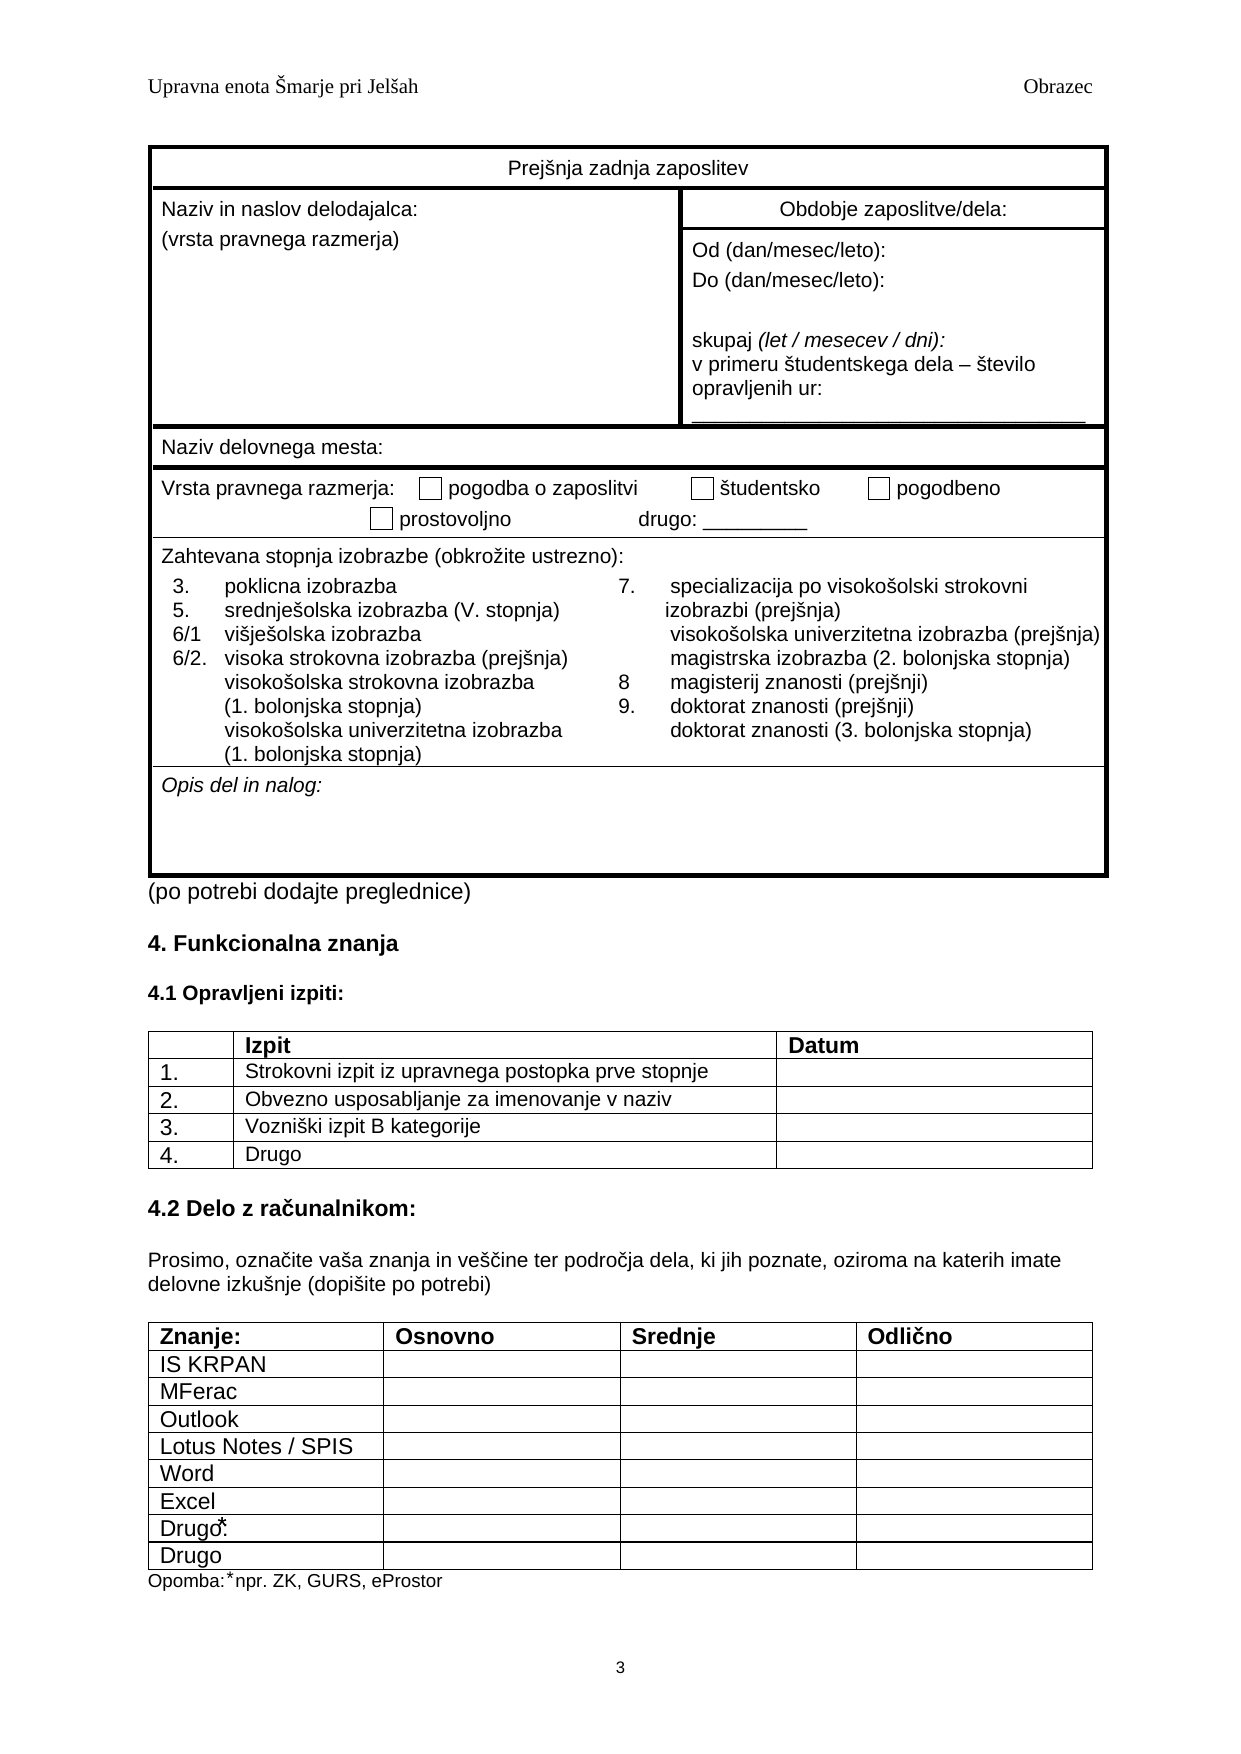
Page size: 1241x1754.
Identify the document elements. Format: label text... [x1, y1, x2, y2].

table_cell 4. [149, 1142, 233, 1168]
table_cell Obvezno usposabljanje za imenovanje v naziv [234, 1087, 776, 1113]
table_cell [777, 1114, 1092, 1141]
table_cell 3. [149, 1114, 233, 1141]
table_cell [384, 1406, 620, 1432]
table_cell [621, 1460, 856, 1487]
table_cell Vozniški izpit B kategorije [234, 1114, 776, 1141]
table_cell MFerac [149, 1378, 383, 1404]
table_cell [857, 1515, 1092, 1541]
table_cell [857, 1460, 1092, 1487]
text 4.1 Opravljeni izpiti: [148, 981, 1092, 1004]
table_header Znanje: [149, 1323, 383, 1350]
table_cell [777, 1059, 1092, 1086]
table_cell [857, 1433, 1092, 1459]
table_cell [857, 1543, 1092, 1569]
table_header [149, 1032, 233, 1058]
table_cell Drugo⃰⃰: [149, 1515, 383, 1541]
table_cell [621, 1488, 856, 1514]
table_cell [384, 1543, 620, 1569]
table_cell [857, 1488, 1092, 1514]
table_cell 2. [149, 1087, 233, 1113]
table_cell Strokovni izpit iz upravnega postopka prve stopnje [234, 1059, 776, 1086]
table_cell [857, 1378, 1092, 1404]
table_cell Obdobje zaposlitve/dela: [683, 190, 1104, 227]
table_cell [621, 1433, 856, 1459]
table_cell [384, 1351, 620, 1377]
table_cell [384, 1515, 620, 1541]
table_cell [621, 1543, 856, 1569]
table_cell Od (dan/mesec/leto): Do (dan/mesec/leto): skupaj (let / mesecev / dni): v primeru študentskega dela – število opravljenih ur: __________________________________ [683, 230, 1104, 424]
table_cell [384, 1460, 620, 1487]
table_cell Excel [149, 1488, 383, 1514]
table_cell [777, 1087, 1092, 1113]
table_cell [621, 1515, 856, 1541]
text (po potrebi dodajte preglednice) [148, 878, 1092, 904]
table_cell Drugo [234, 1142, 776, 1168]
table_cell Naziv in naslov delodajalca: (vrsta pravnega razmerja) [152, 187, 678, 424]
table_cell Naziv delovnega mesta: [152, 425, 1104, 465]
text Prosimo, označite vaša znanja in veščine ter področja dela, ki jih poznate, oziroma na katerih imate delovne izkušnje (dopišite po potrebi) [148, 1248, 1092, 1296]
table_cell IS KRPAN [149, 1351, 383, 1377]
text Opomba: ⃰ npr. ZK, GURS, eProstor [148, 1570, 1092, 1591]
table_cell Opis del in nalog: [152, 767, 1104, 873]
text 4.2 Delo z računalnikom: [148, 1195, 1092, 1222]
table_header Datum [777, 1032, 1092, 1058]
table_cell Vrsta pravnega razmerja: pogodba o zaposlitvi študentsko pogodbeno prostovoljno drugo: _________ [152, 466, 1104, 537]
table_header Prejšnja zadnja zaposlitev [152, 149, 1104, 186]
table_cell [777, 1142, 1092, 1168]
table_header Osnovno [384, 1323, 620, 1350]
table_cell [857, 1351, 1092, 1377]
table_cell [857, 1406, 1092, 1432]
table_cell Word [149, 1460, 383, 1487]
table_cell Outlook [149, 1406, 383, 1432]
table_cell [384, 1488, 620, 1514]
table_cell Drugo [149, 1543, 383, 1569]
table_header Izpit [234, 1032, 776, 1058]
text 4. Funkcionalna znanja [148, 930, 1092, 957]
table_cell Lotus Notes / SPIS [149, 1433, 383, 1459]
table_cell [621, 1378, 856, 1404]
table_cell 1. [149, 1059, 233, 1086]
table_cell [384, 1433, 620, 1459]
table_cell [621, 1406, 856, 1432]
table_cell [621, 1351, 856, 1377]
table_header Odlično [857, 1323, 1092, 1350]
table_header Srednje [621, 1323, 856, 1350]
table_cell [384, 1378, 620, 1404]
table_cell Zahtevana stopnja izobrazbe (obkrožite ustrezno): [152, 538, 1104, 766]
